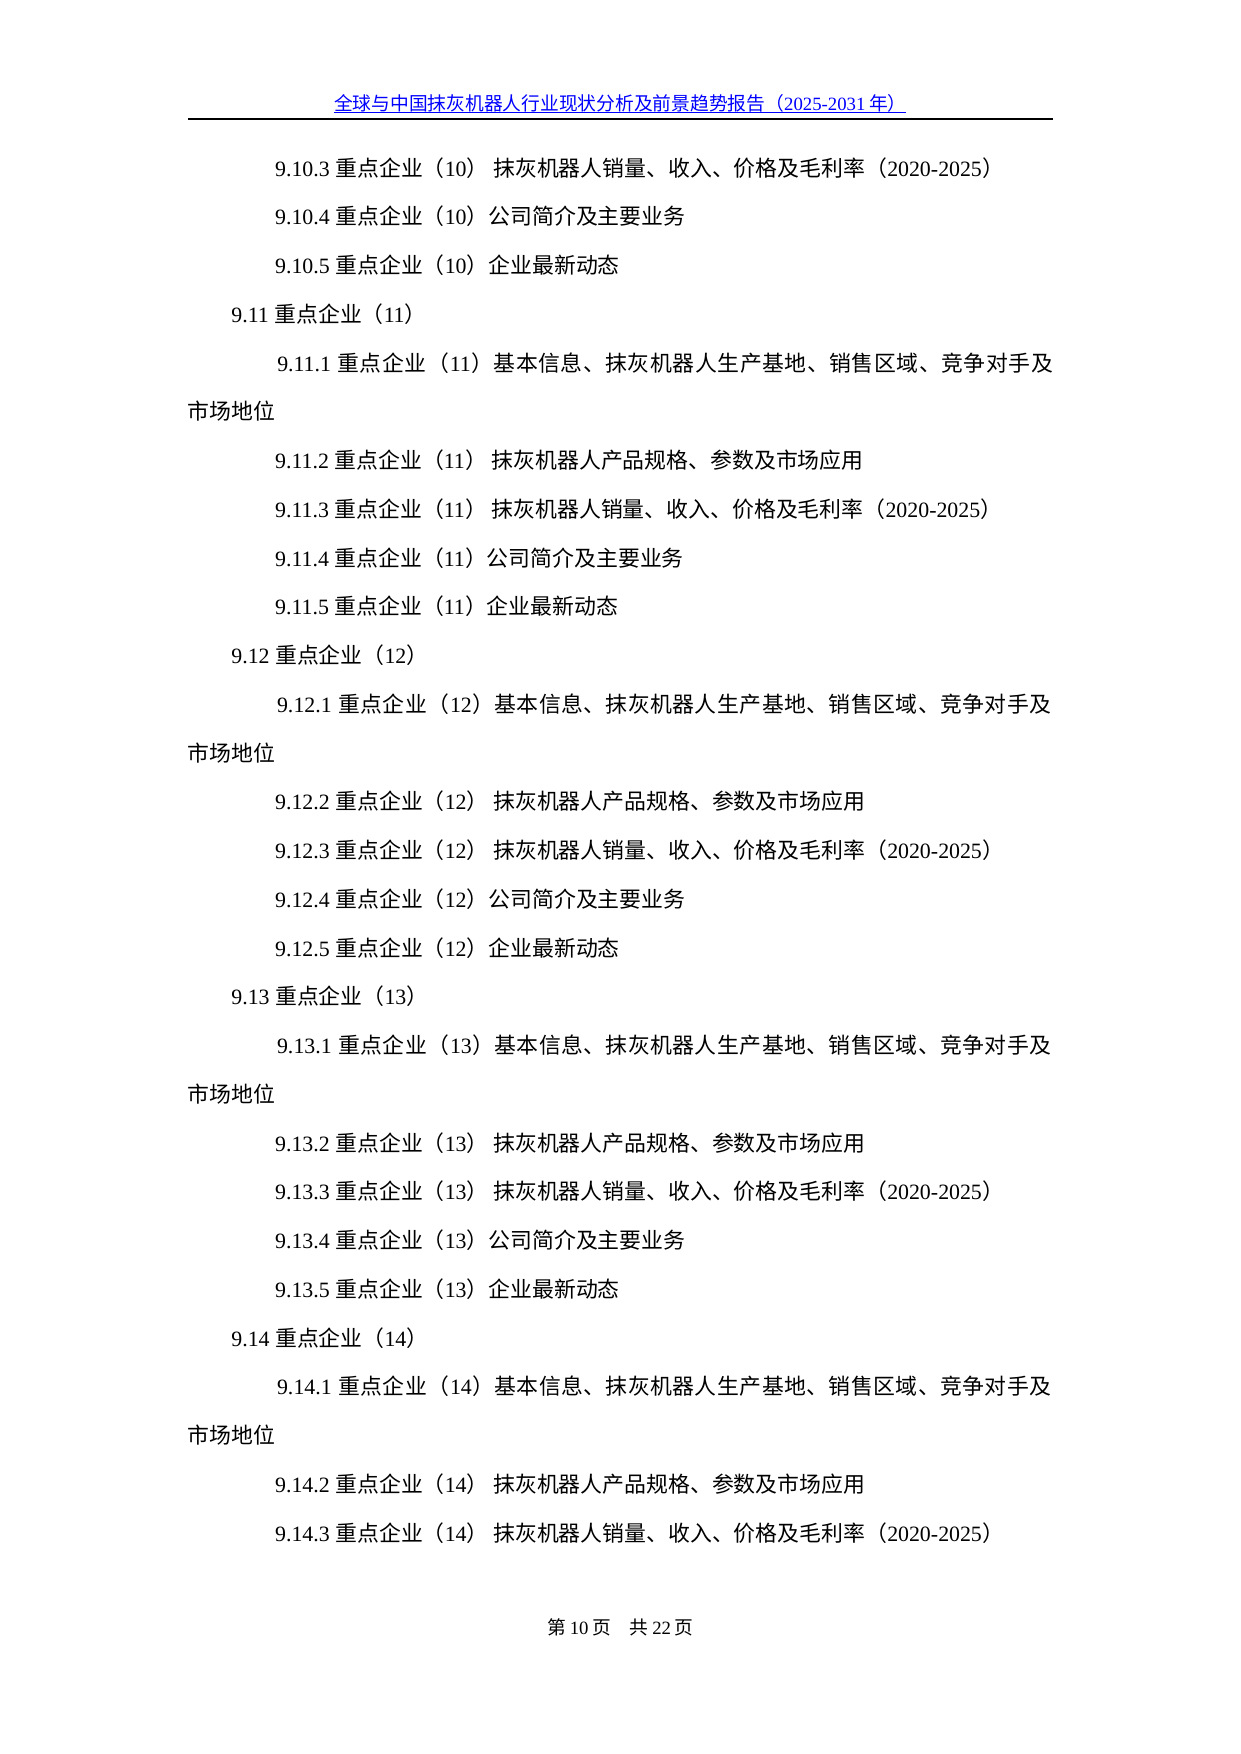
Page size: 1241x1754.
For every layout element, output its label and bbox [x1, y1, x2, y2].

text [187, 150, 1053, 1548]
